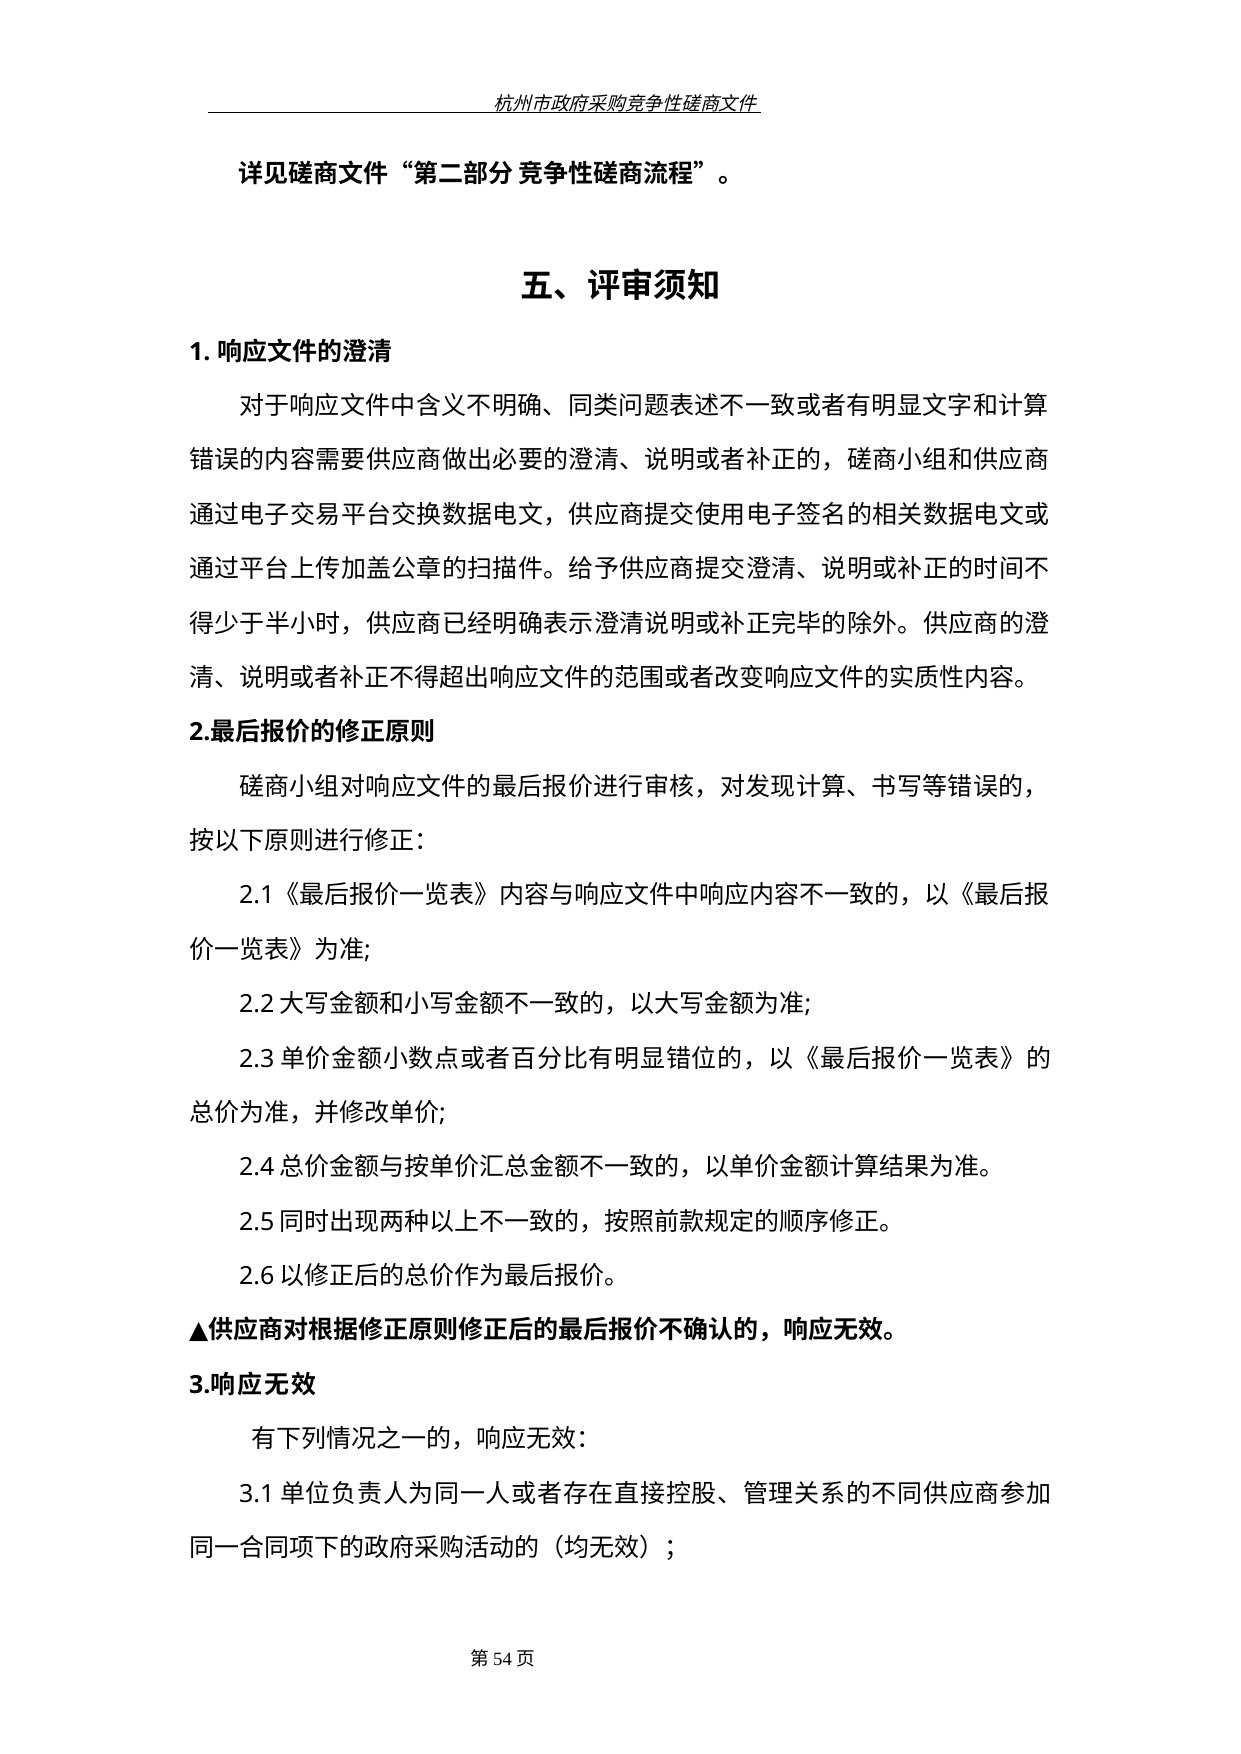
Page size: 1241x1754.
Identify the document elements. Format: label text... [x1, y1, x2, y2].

text 2.最后报价的修正原则 [189, 712, 1051, 748]
text 有下列情况之一的，响应无效： [189, 1419, 1051, 1455]
text 2.6以修正后的总价作为最后报价。 [189, 1256, 1051, 1292]
text 3.响应无效 [189, 1364, 1051, 1401]
text 五、评审须知 [189, 259, 1051, 307]
text 对于响应文件中含义不明确、同类问题表述不一致或者有明显文字和计算错误的内容需要供应商做出必要的澄清、说明或者补正的，磋商小组和供应商通过电子交易平台交换数据电文，供应商提交使用电子签名的相关数据电文或通过平台上传加盖公章的扫描件。给予供应商提交澄清、说明或补正的时间不得少于半小时，供应商已经明确表示澄清说明或补正完毕的除外。供应商的澄清、说明或者补正不得超出响应文件的范围或者改变响应文件的实质性内容。 [189, 386, 1051, 694]
text ▲供应商对根据修正原则修正后的最后报价不确认的，响应无效。 [189, 1310, 1051, 1346]
text 3.1单位负责人为同一人或者存在直接控股、管理关系的不同供应商参加同一合同项下的政府采购活动的（均无效）； [189, 1473, 1051, 1564]
text 2.5同时出现两种以上不一致的，按照前款规定的顺序修正。 [189, 1201, 1051, 1237]
text 磋商小组对响应文件的最后报价进行审核，对发现计算、书写等错误的，按以下原则进行修正： [189, 766, 1051, 857]
text 2.2大写金额和小写金额不一致的，以大写金额为准; [189, 984, 1051, 1020]
text 2.3单价金额小数点或者百分比有明显错位的，以《最后报价一览表》的总价为准，并修改单价; [189, 1038, 1051, 1129]
text 1. 响应文件的澄清 [189, 331, 1051, 367]
text 2.4总价金额与按单价汇总金额不一致的，以单价金额计算结果为准。 [189, 1147, 1051, 1183]
text 详见磋商文件“第二部分 竞争性磋商流程”。 [189, 153, 1051, 190]
text 2.1《最后报价一览表》内容与响应文件中响应内容不一致的，以《最后报价一览表》为准; [189, 875, 1051, 966]
